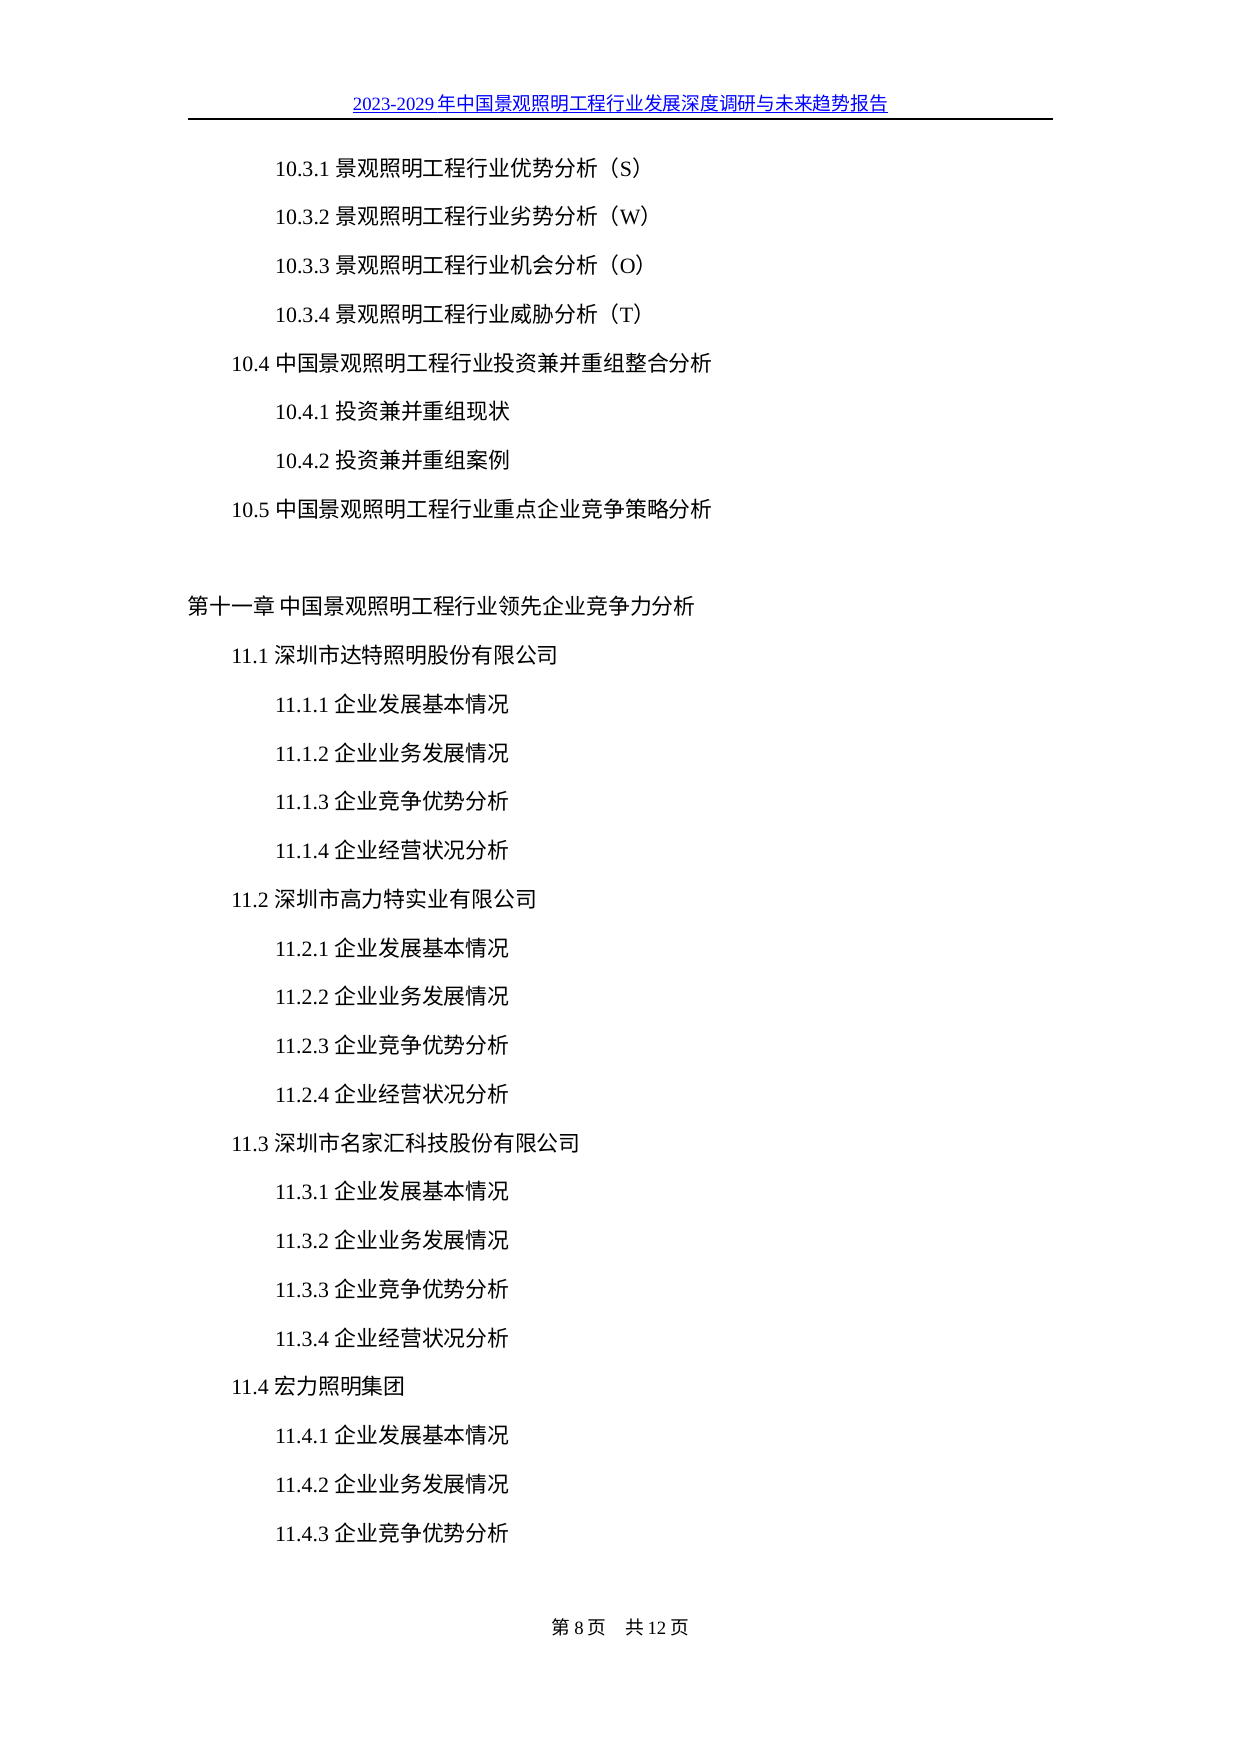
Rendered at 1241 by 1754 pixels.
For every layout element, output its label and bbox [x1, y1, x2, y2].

text [187, 150, 1053, 1548]
